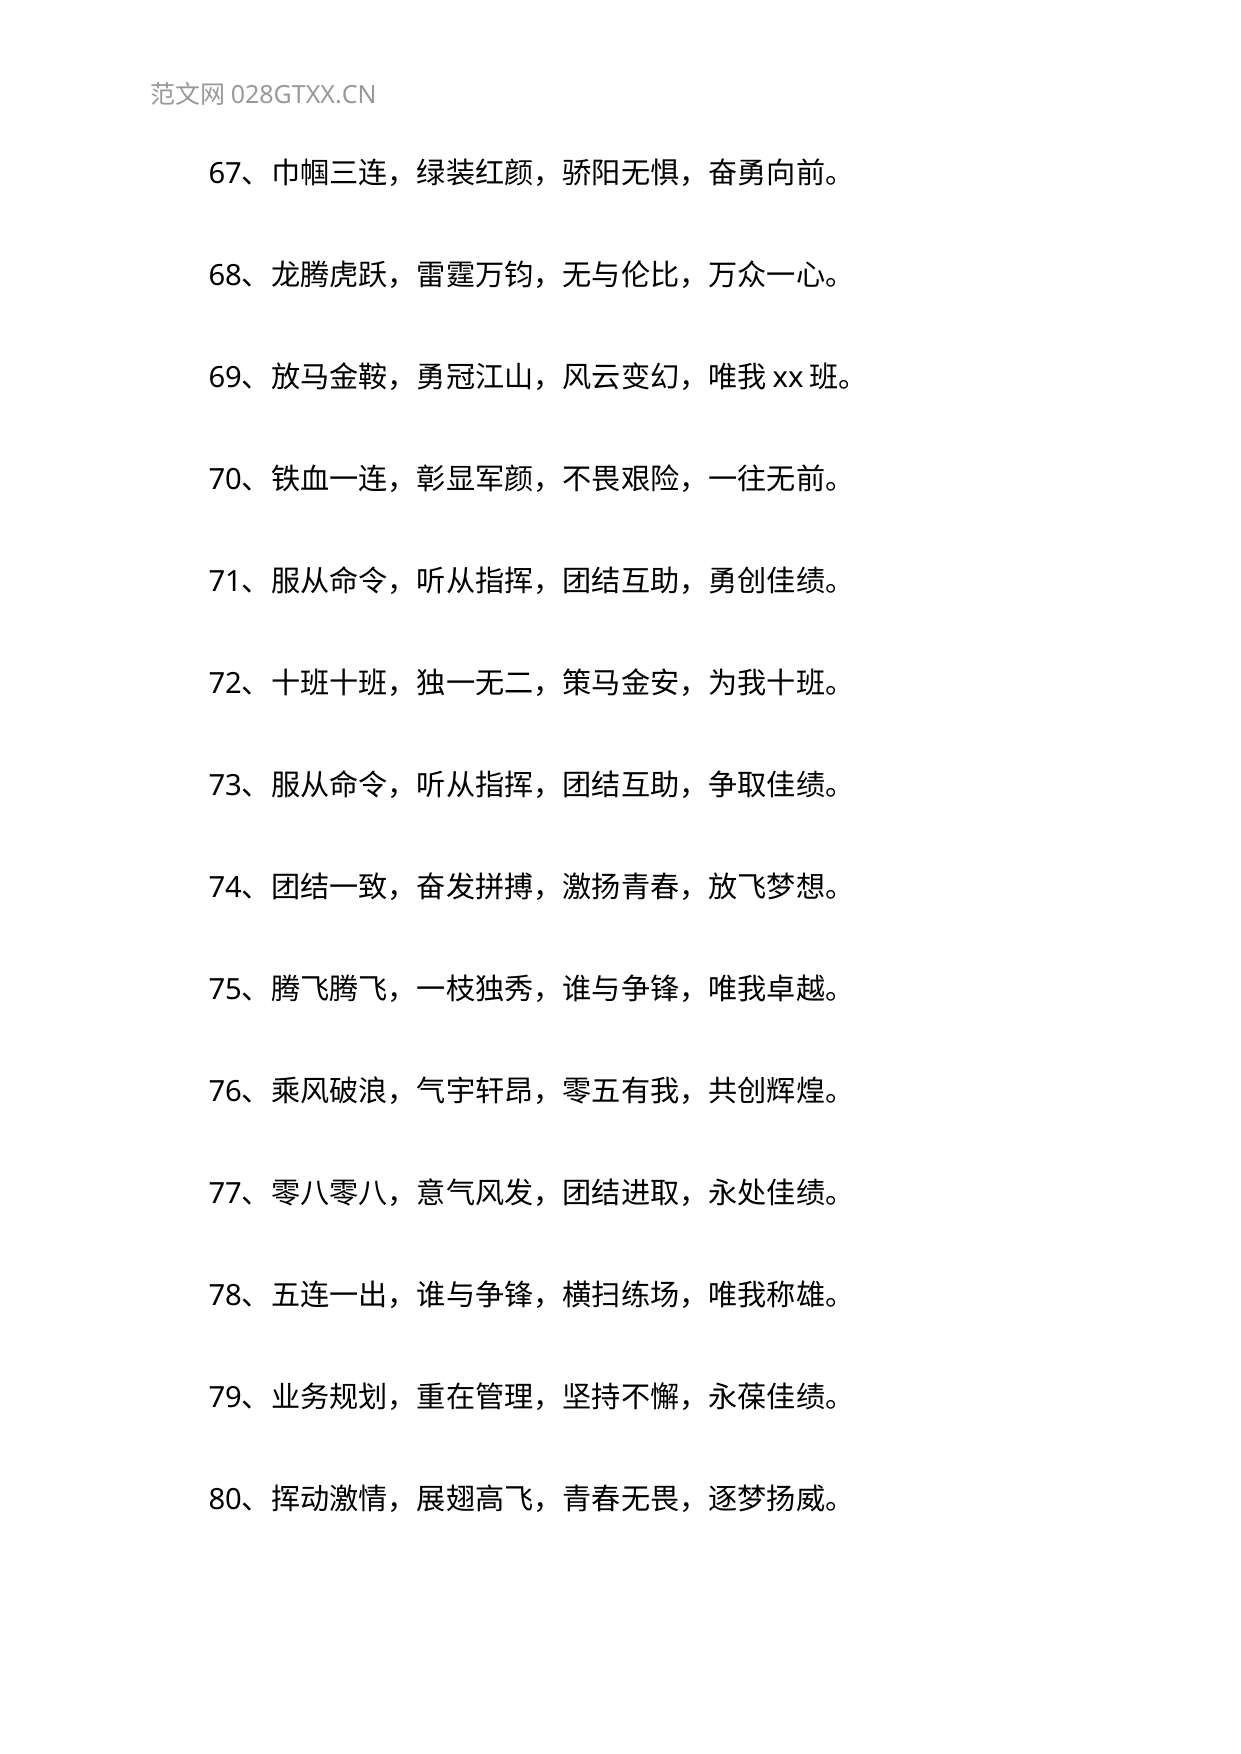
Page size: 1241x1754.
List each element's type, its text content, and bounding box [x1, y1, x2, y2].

text 71、服从命令，听从指挥，团结互助，勇创佳绩。 [150, 558, 1090, 600]
text 69、放马金鞍，勇冠江山，风云变幻，唯我xx班。 [150, 354, 1090, 396]
text 78、五连一出，谁与争锋，横扫练场，唯我称雄。 [150, 1272, 1090, 1314]
text 75、腾飞腾飞，一枝独秀，谁与争锋，唯我卓越。 [150, 966, 1090, 1008]
text 67、巾帼三连，绿装红颜，骄阳无惧，奋勇向前。 [150, 150, 1090, 192]
text 80、挥动激情，展翅高飞，青春无畏，逐梦扬威。 [150, 1476, 1090, 1518]
text 73、服从命令，听从指挥，团结互助，争取佳绩。 [150, 762, 1090, 804]
text 68、龙腾虎跃，雷霆万钧，无与伦比，万众一心。 [150, 252, 1090, 294]
text 76、乘风破浪，气宇轩昂，零五有我，共创辉煌。 [150, 1068, 1090, 1110]
text 74、团结一致，奋发拼搏，激扬青春，放飞梦想。 [150, 864, 1090, 906]
text 72、十班十班，独一无二，策马金安，为我十班。 [150, 660, 1090, 702]
text 70、铁血一连，彰显军颜，不畏艰险，一往无前。 [150, 456, 1090, 498]
text 79、业务规划，重在管理，坚持不懈，永葆佳绩。 [150, 1374, 1090, 1416]
text 77、零八零八，意气风发，团结进取，永处佳绩。 [150, 1170, 1090, 1212]
